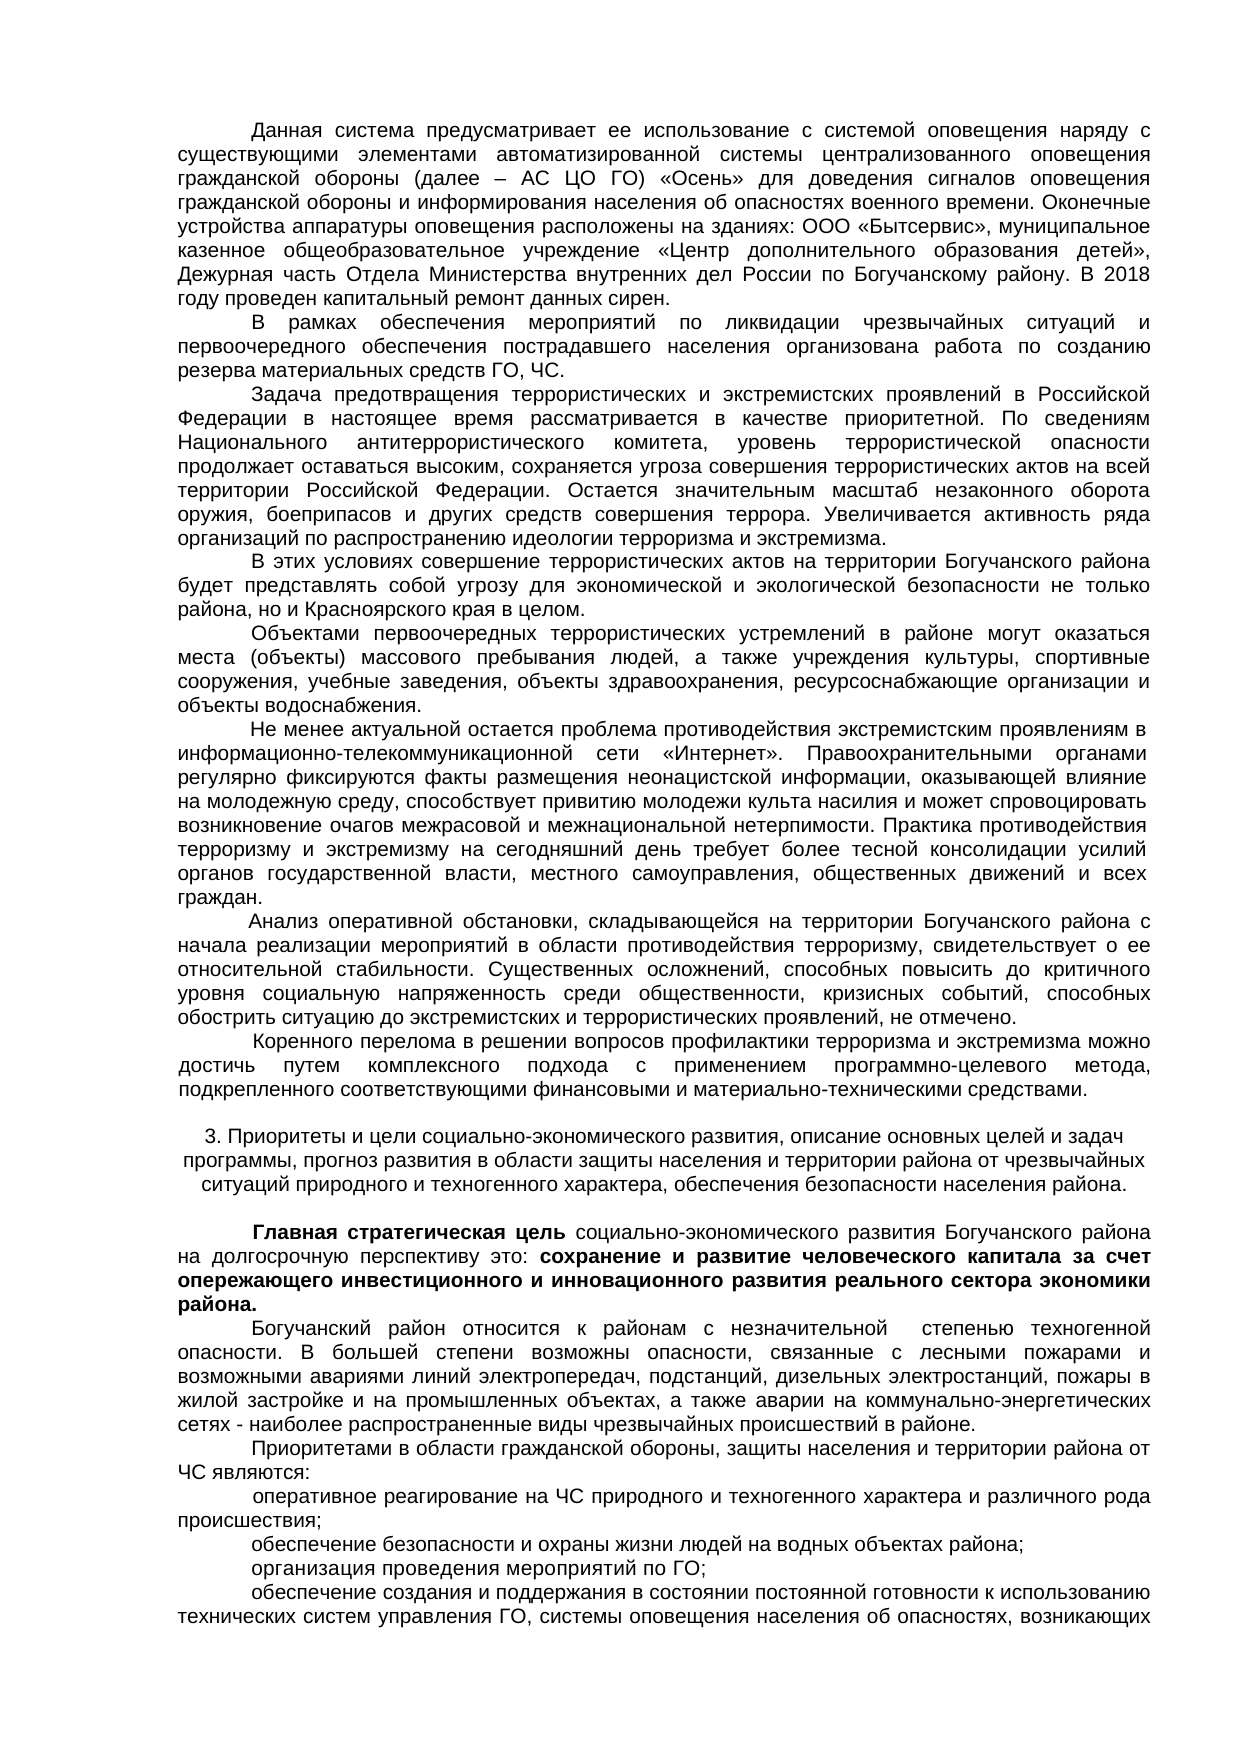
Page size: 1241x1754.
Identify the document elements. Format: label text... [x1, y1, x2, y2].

text Богучанский район относится к районам с незначительной степенью техногенной опасности. В большей степени возможны опасности, связанные с лесными пожарами и возможными авариями линий электропередач, подстанций, дизельных электростанций, пожары в жилой застройке и на промышленных объектах, а также аварии на коммунально-энергетических сетях - наиболее распространенные виды чрезвычайных происшествий в районе. [177, 1316, 1152, 1436]
text В рамках обеспечения мероприятий по ликвидации чрезвычайных ситуаций и первоочередного обеспечения пострадавшего населения организована работа по созданию резерва материальных средств ГО, ЧС. [177, 310, 1152, 382]
text 3. Приоритеты и цели социально-экономического развития, описание основных целей и задач программы, прогноз развития в области защиты населения и территории района от чрезвычайных ситуаций природного и техногенного характера, обеспечения безопасности населения района. [177, 1124, 1152, 1196]
text организация проведения мероприятий по ГО; [177, 1556, 1152, 1579]
text Данная система предусматривает ее использование с системой оповещения наряду с существующими элементами автоматизированной системы централизованного оповещения гражданской обороны (далее – АС ЦО ГО) «Осень» для доведения сигналов оповещения гражданской обороны и информирования населения об опасностях военного времени. Оконечные устройства аппаратуры оповещения расположены на зданиях: ООО «Бытсервис», муниципальное казенное общеобразовательное учреждение «Центр дополнительного образования детей», Дежурная часть Отдела Министерства внутренних дел России по Богучанскому району. В 2018 году проведен капитальный ремонт данных сирен. [177, 118, 1152, 310]
text Не менее актуальной остается проблема противодействия экстремистским проявлениям в информационно-телекоммуникационной сети «Интернет». Правоохранительными органами регулярно фиксируются факты размещения неонацистской информации, оказывающей влияние на молодежную среду, способствует привитию молодежи культа насилия и может спровоцировать возникновение очагов межрасовой и межнациональной нетерпимости. Практика противодействия терроризму и экстремизму на сегодняшний день требует более тесной консолидации усилий органов государственной власти, местного самоуправления, общественных движений и всех граждан. [177, 717, 1148, 909]
text обеспечение безопасности и охраны жизни людей на водных объектах района; [177, 1532, 1152, 1556]
text Приоритетами в области гражданской обороны, защиты населения и территории района от ЧС являются: [177, 1436, 1152, 1484]
text Объектами первоочередных террористических устремлений в районе могут оказаться места (объекты) массового пребывания людей, а также учреждения культуры, спортивные сооружения, учебные заведения, объекты здравоохранения, ресурсоснабжающие организации и объекты водоснабжения. [177, 621, 1151, 717]
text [177, 1579, 1152, 1627]
text Главная стратегическая цель социально-экономического развития Богучанского района на долгосрочную перспективу это: сохранение и развитие человеческого капитала за счет опережающего инвестиционного и инновационного развития реального сектора экономики района. [177, 1220, 1152, 1316]
text Коренного перелома в решении вопросов профилактики терроризма и экстремизма можно достичь путем комплексного подхода с применением программно-целевого метода, подкрепленного соответствующими финансовыми и материально-техническими средствами. [178, 1028, 1152, 1100]
text Задача предотвращения террористических и экстремистских проявлений в Российской Федерации в настоящее время рассматривается в качестве приоритетной. По сведениям Национального антитеррористического комитета, уровень террористической опасности продолжает оставаться высоким, сохраняется угроза совершения террористических актов на всей территории Российской Федерации. Остается значительным масштаб незаконного оборота оружия, боеприпасов и других средств совершения террора. Увеличивается активность ряда организаций по распространению идеологии терроризма и экстремизма. [177, 382, 1151, 549]
text Анализ оперативной обстановки, складывающейся на территории Богучанского района с начала реализации мероприятий в области противодействия терроризму, свидетельствует о ее относительной стабильности. Существенных осложнений, способных повысить до критичного уровня социальную напряженность среди общественности, кризисных событий, способных обострить ситуацию до экстремистских и террористических проявлений, не отмечено. [177, 909, 1152, 1028]
text В этих условиях совершение террористических актов на территории Богучанского района будет представлять собой угрозу для экономической и экологической безопасности не только района, но и Красноярского края в целом. [177, 549, 1151, 621]
text оперативное реагирование на ЧС природного и техногенного характера и различного рода происшествия; [177, 1484, 1152, 1532]
